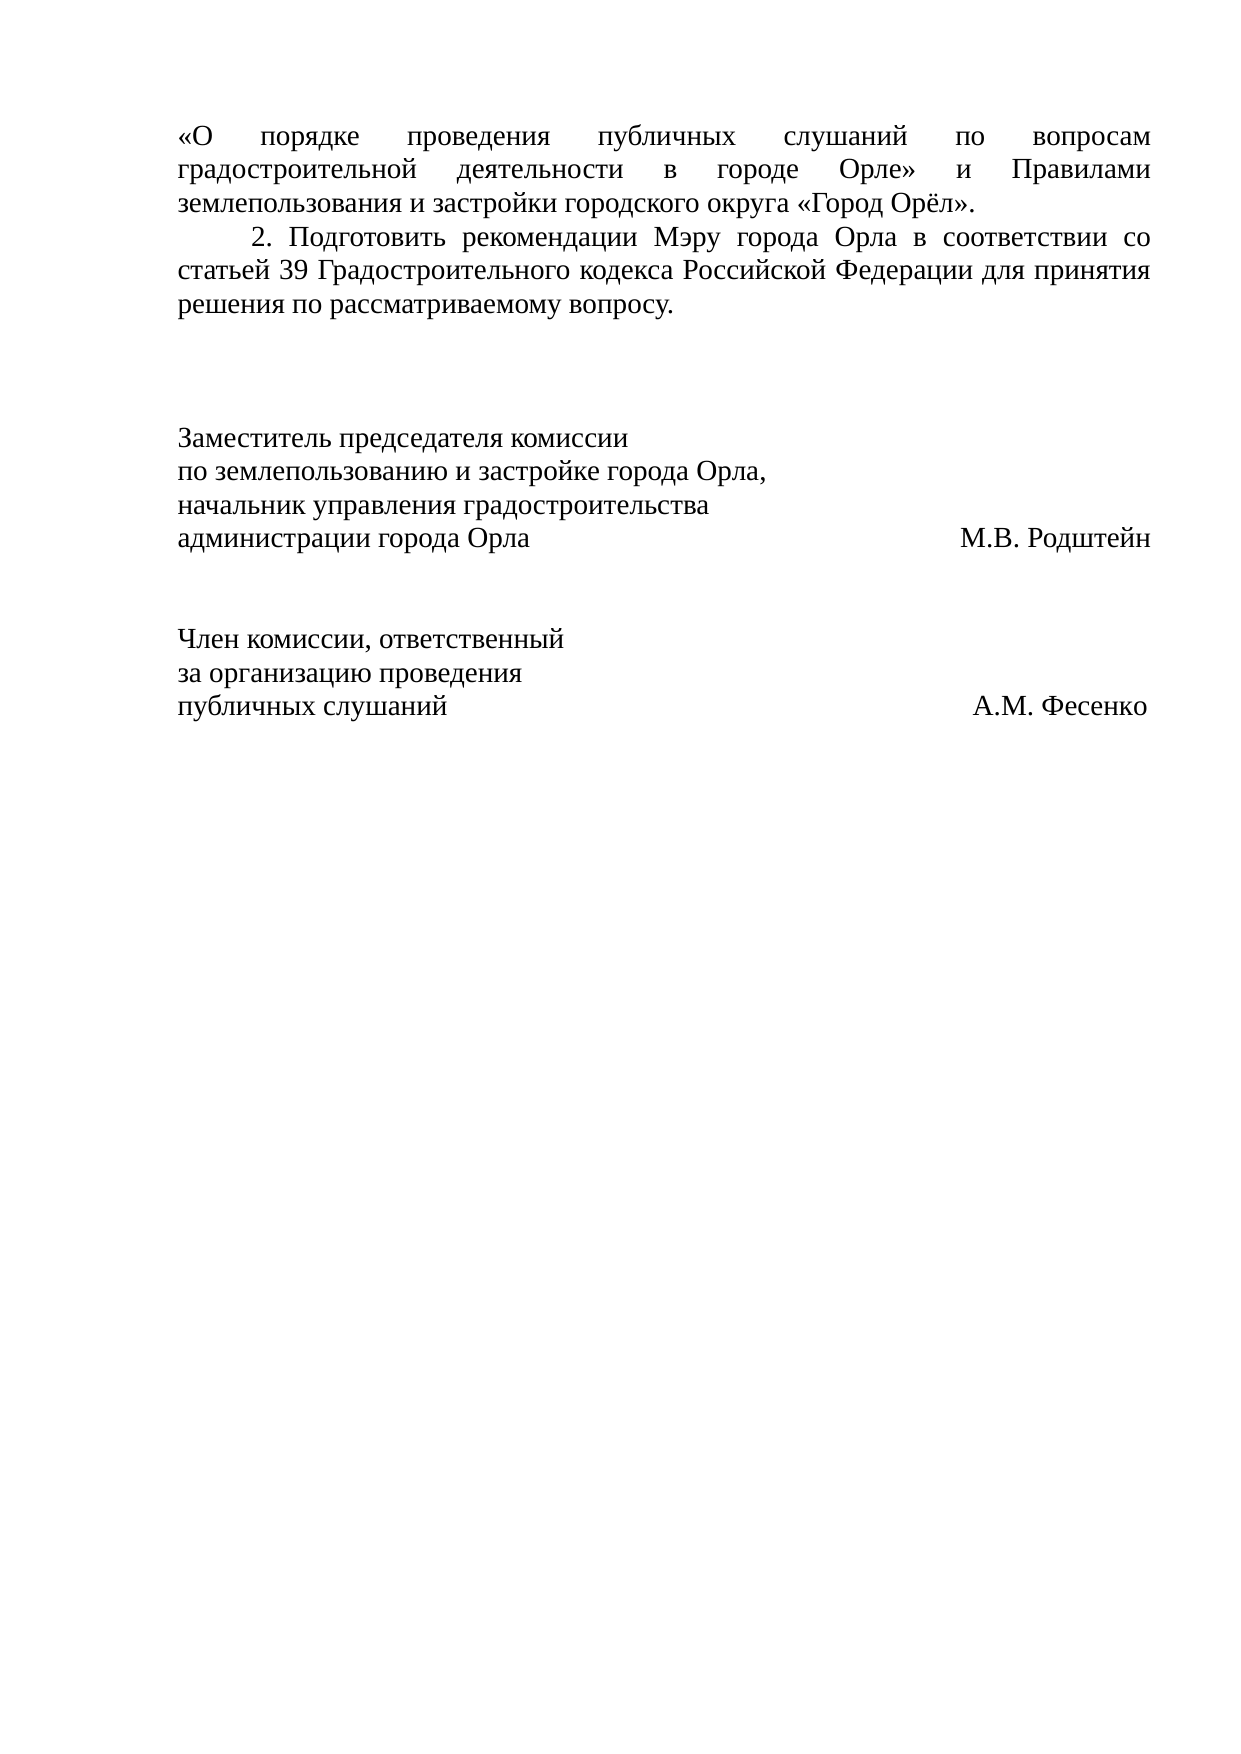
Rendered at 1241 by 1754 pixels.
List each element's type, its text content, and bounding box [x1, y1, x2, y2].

text за организацию проведения [177, 655, 1152, 688]
text Член комиссии, ответственный [177, 621, 1152, 655]
text администрации города Орла М.В. Родштейн [177, 521, 1152, 554]
text по землепользованию и застройке города Орла, [177, 453, 1152, 487]
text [177, 118, 1152, 219]
text 2. Подготовить рекомендации Мэру города Орла в соответствии со статьей 39 Градостроительного кодекса Российской Федерации для принятия решения по рассматриваемому вопросу. [177, 219, 1152, 319]
text публичных слушаний А.М. Фесенко [177, 688, 1152, 722]
text Заместитель председателя комиссии [177, 420, 1152, 453]
text начальник управления градостроительства [177, 487, 1152, 521]
